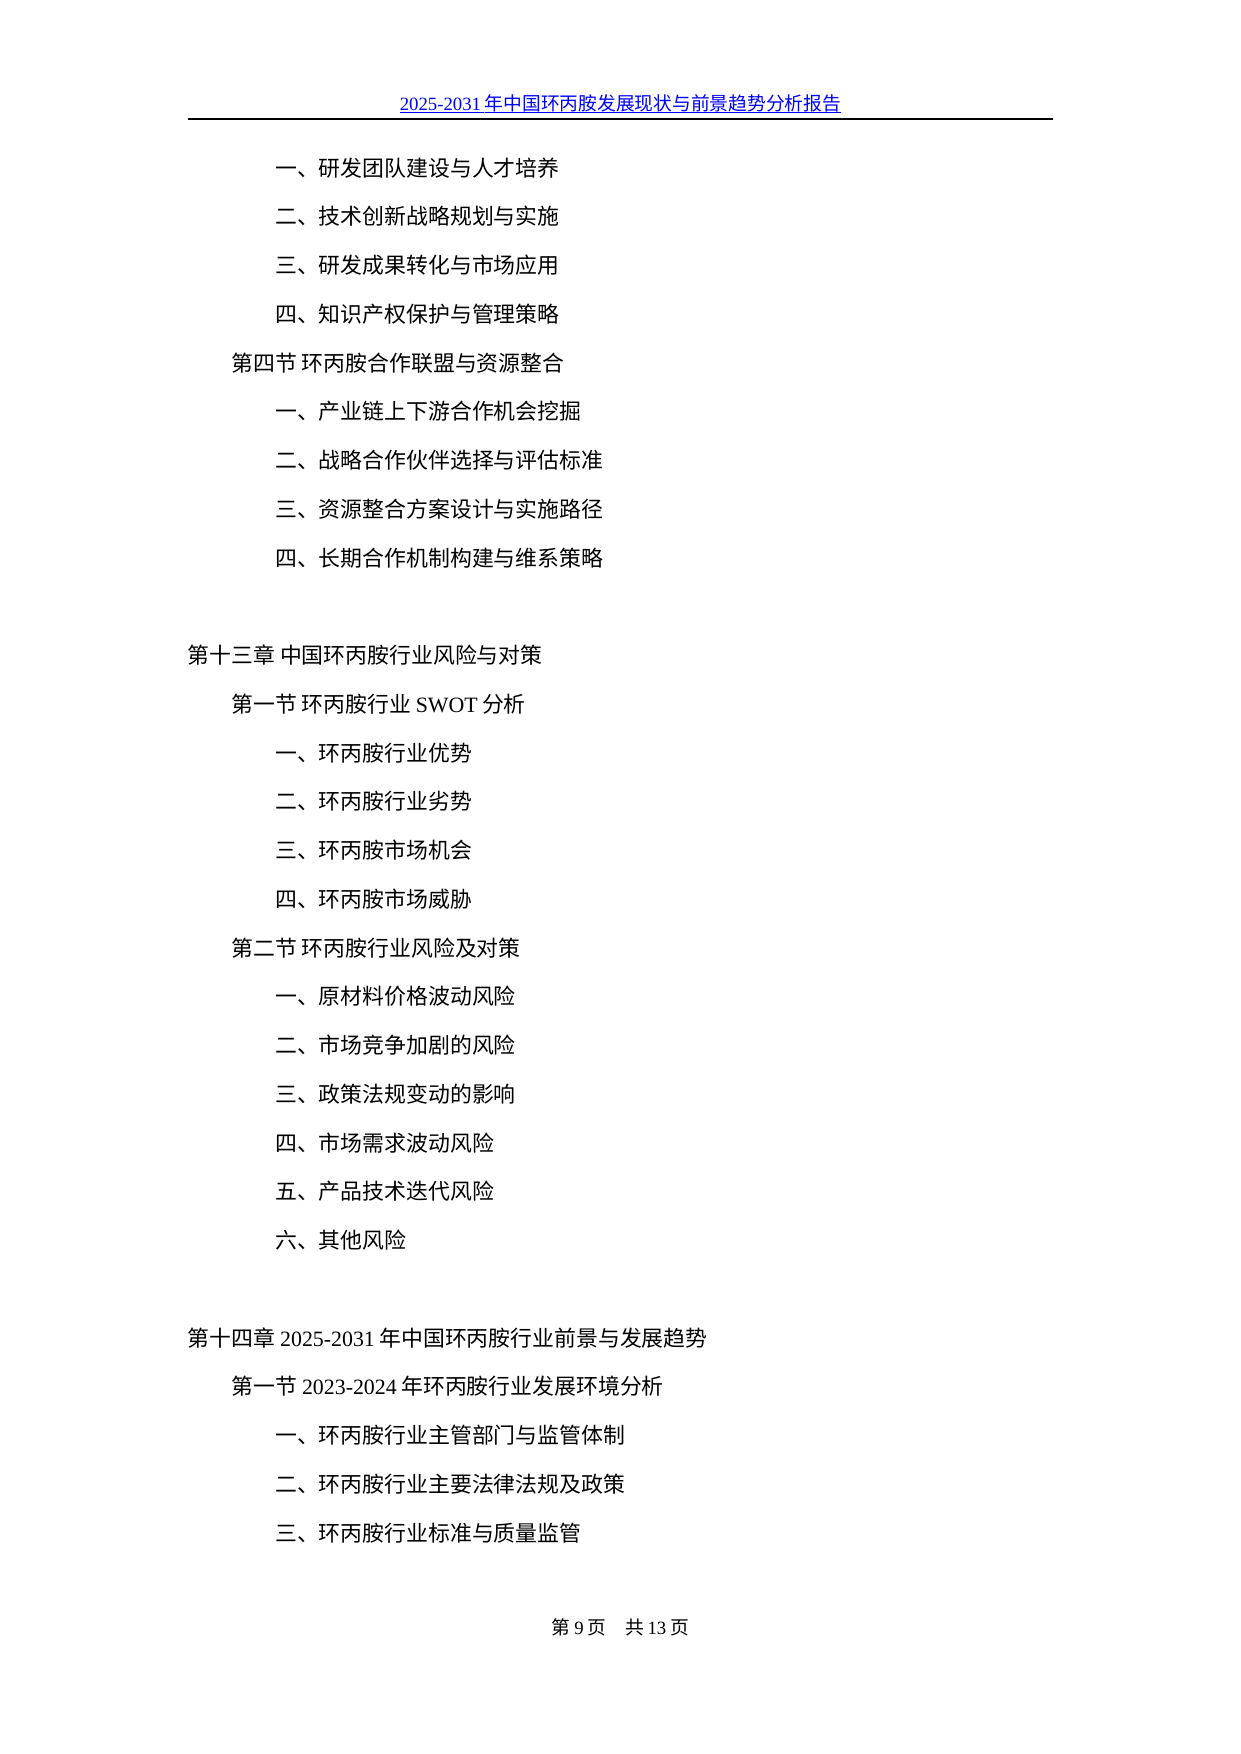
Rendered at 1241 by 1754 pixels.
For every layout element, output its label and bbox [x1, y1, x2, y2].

text [187, 150, 1053, 1548]
